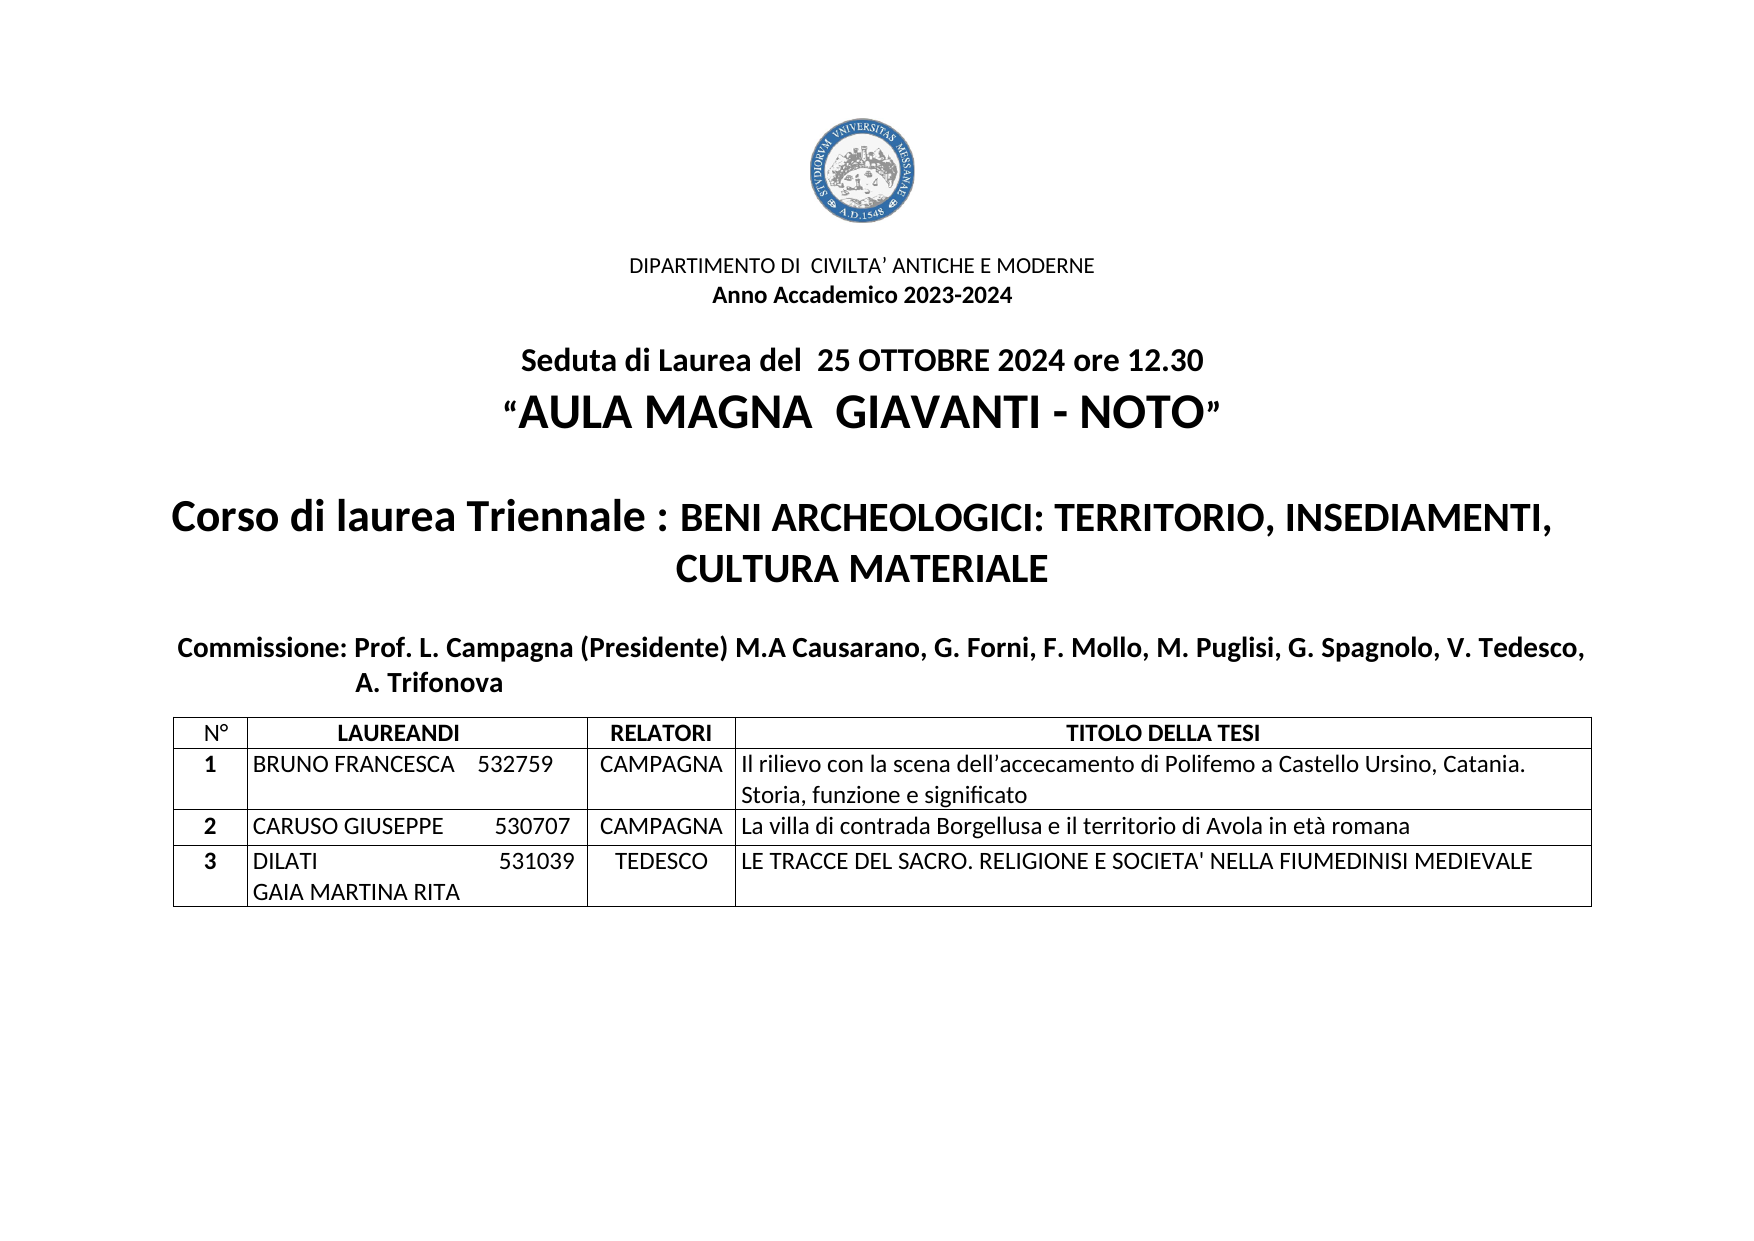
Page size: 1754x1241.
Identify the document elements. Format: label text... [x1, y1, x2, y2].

table_cell BRUNO FRANCESCA 532759 [248, 749, 587, 809]
text Seduta di Laurea del 25 OTTOBRE 2024 ore 12.30 [118, 339, 1606, 379]
table_header RELATORI [588, 718, 735, 748]
text DIPARTIMENTO DI CIVILTA’ ANTICHE E MODERNE [118, 252, 1606, 279]
table_cell CARUSO GIUSEPPE 530707 [248, 810, 587, 844]
text A. Trifonova [118, 664, 1606, 700]
table_header LAUREANDI [248, 718, 587, 748]
table_header N° [174, 718, 247, 748]
table_cell La villa di contrada Borgellusa e il territorio di Avola in età romana [736, 810, 1591, 844]
table_cell 2 [174, 810, 247, 844]
table_cell 1 [174, 749, 247, 809]
text Anno Accademico 2023-2024 [118, 279, 1606, 310]
table_cell DILATI 531039 GAIA MARTINA RITA [248, 846, 587, 906]
text “AULA MAGNA GIAVANTI - NOTO” [88, 379, 1606, 441]
table_cell CAMPAGNA [588, 749, 735, 809]
table_cell TEDESCO [588, 846, 735, 906]
table_cell Il rilievo con la scena dell’accecamento di Polifemo a Castello Ursino, Catania. Storia, funzione e significato [736, 749, 1591, 809]
table_header TITOLO DELLA TESI [736, 718, 1591, 748]
picture [810, 118, 915, 223]
text Commissione: Prof. L. Campagna (Presidente) M.A Causarano, G. Forni, F. Mollo, M. Puglisi, G. Spagnolo, V. Tedesco, [118, 629, 1606, 664]
table_cell LE TRACCE DEL SACRO. RELIGIONE E SOCIETA' NELLA FIUMEDINISI MEDIEVALE [736, 846, 1591, 906]
table_cell 3 [174, 846, 247, 906]
table_cell CAMPAGNA [588, 810, 735, 844]
text Corso di laurea Triennale : BENI ARCHEOLOGICI: TERRITORIO, INSEDIAMENTI, CULTURA MATERIALE [118, 486, 1606, 593]
